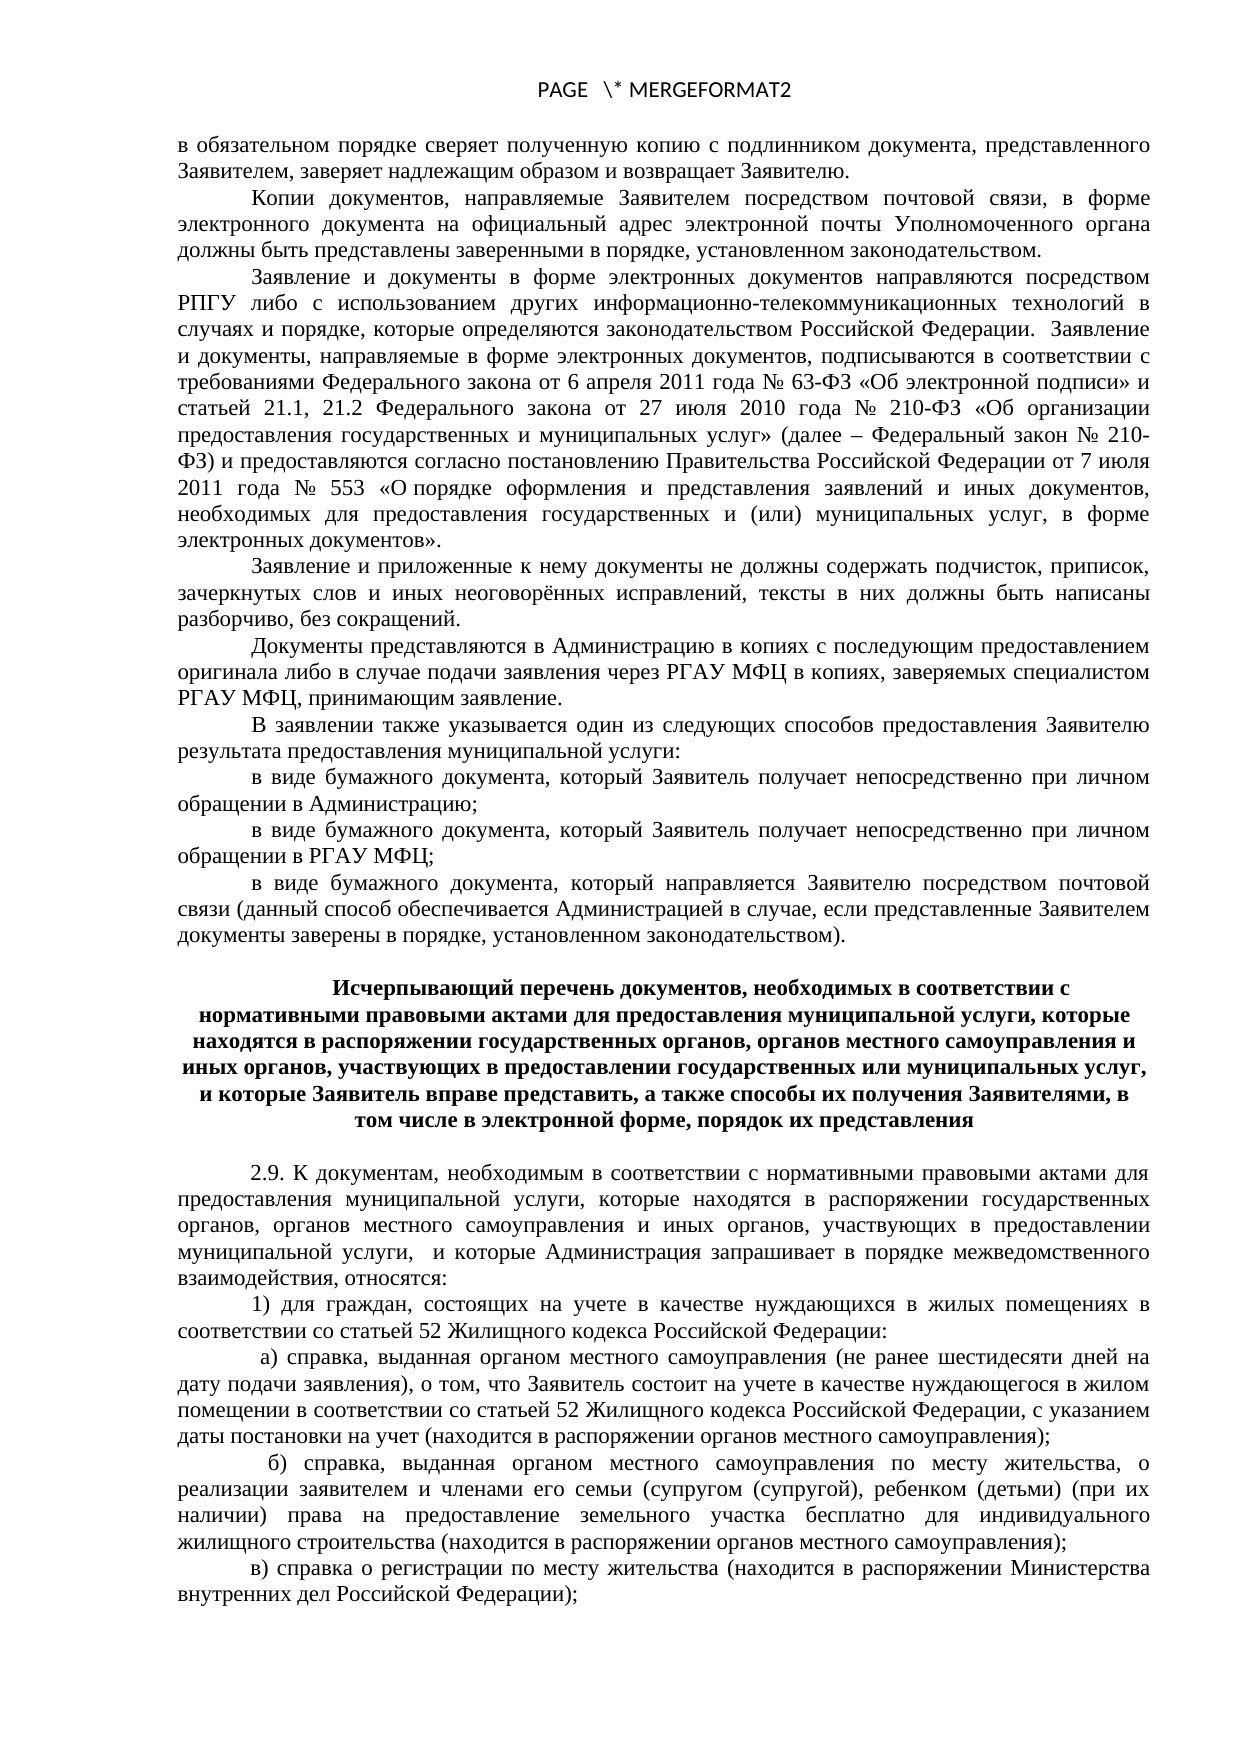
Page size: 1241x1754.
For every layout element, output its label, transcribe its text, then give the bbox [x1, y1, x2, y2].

text в виде бумажного документа, который направляется Заявителю посредством почтовой связи (данный способ обеспечивается Администрацией в случае, если представленные Заявителем документы заверены в порядке, установленном законодательством). [177, 869, 1152, 948]
text б) справка, выданная органом местного самоуправления по месту жительства, о реализации заявителем и членами его семьи (супругом (супругой), ребенком (детьми) (при их наличии) права на предоставление земельного участка бесплатно для индивидуального жилищного строительства (находится в распоряжении органов местного самоуправления); [177, 1449, 1152, 1554]
text 2.9. К документам, необходимым в соответствии с нормативными правовыми актами для предоставления муниципальной услуги, которые находятся в распоряжении государственных органов, органов местного самоуправления и иных органов, участвующих в предоставлении муниципальной услуги, и которые Администрация запрашивает в порядке межведомственного взаимодействия, относятся: [177, 1159, 1152, 1291]
text 1) для граждан, состоящих на учете в качестве нуждающихся в жилых помещениях в соответствии со статьей 52 Жилищного кодекса Российской Федерации: [177, 1291, 1152, 1343]
text Документы представляются в Администрацию в копиях с последующим предоставлением оригинала либо в случае подачи заявления через РГАУ МФЦ в копиях, заверяемых специалистом РГАУ МФЦ, принимающим заявление. [177, 632, 1152, 711]
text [177, 131, 1152, 184]
text а) справка, выданная органом местного самоуправления (не ранее шестидесяти дней на дату подачи заявления), о том, что Заявитель состоит на учете в качестве нуждающегося в жилом помещении в соответствии со статьей 52 Жилищного кодекса Российской Федерации, с указанием даты постановки на учет (находится в распоряжении органов местного самоуправления); [177, 1343, 1152, 1449]
text Заявление и документы в форме электронных документов направляются посредством РПГУ либо с использованием других информационно-телекоммуникационных технологий в случаях и порядке, которые определяются законодательством Российской Федерации. Заявление и документы, направляемые в форме электронных документов, подписываются в соответствии с требованиями Федерального закона от 6 апреля 2011 года № 63-ФЗ «Об электронной подписи» и статьей 21.1, 21.2 Федерального закона от 27 июля 2010 года № 210-ФЗ «Об организации предоставления государственных и муниципальных услуг» (далее – Федеральный закон № 210-ФЗ) и предоставляются согласно постановлению Правительства Российской Федерации от 7 июля 2011 года № 553 «О порядке оформления и представления заявлений и иных документов, необходимых для предоставления государственных и (или) муниципальных услуг, в форме электронных документов». [177, 263, 1152, 553]
text Копии документов, направляемые Заявителем посредством почтовой связи, в форме электронного документа на официальный адрес электронной почты Уполномоченного органа должны быть представлены заверенными в порядке, установленном законодательством. [177, 184, 1152, 263]
text в виде бумажного документа, который Заявитель получает непосредственно при личном обращении в РГАУ МФЦ; [177, 816, 1152, 869]
text в виде бумажного документа, который Заявитель получает непосредственно при личном обращении в Администрацию; [177, 763, 1152, 816]
text Заявление и приложенные к нему документы не должны содержать подчисток, приписок, зачеркнутых слов и иных неоговорённых исправлений, тексты в них должны быть написаны разборчиво, без сокращений. [177, 553, 1152, 632]
text Исчерпывающий перечень документов, необходимых в соответствии с нормативными правовыми актами для предоставления муниципальной услуги, которые находятся в распоряжении государственных органов, органов местного самоуправления и иных органов, участвующих в предоставлении государственных или муниципальных услуг, и которые Заявитель вправе представить, а также способы их получения Заявителями, в том числе в электронной форме, порядок их представления [177, 974, 1152, 1132]
text В заявлении также указывается один из следующих способов предоставления Заявителю результата предоставления муниципальной услуги: [177, 711, 1152, 763]
text в) справка о регистрации по месту жительства (находится в распоряжении Министерства внутренних дел Российской Федерации); [177, 1554, 1152, 1607]
